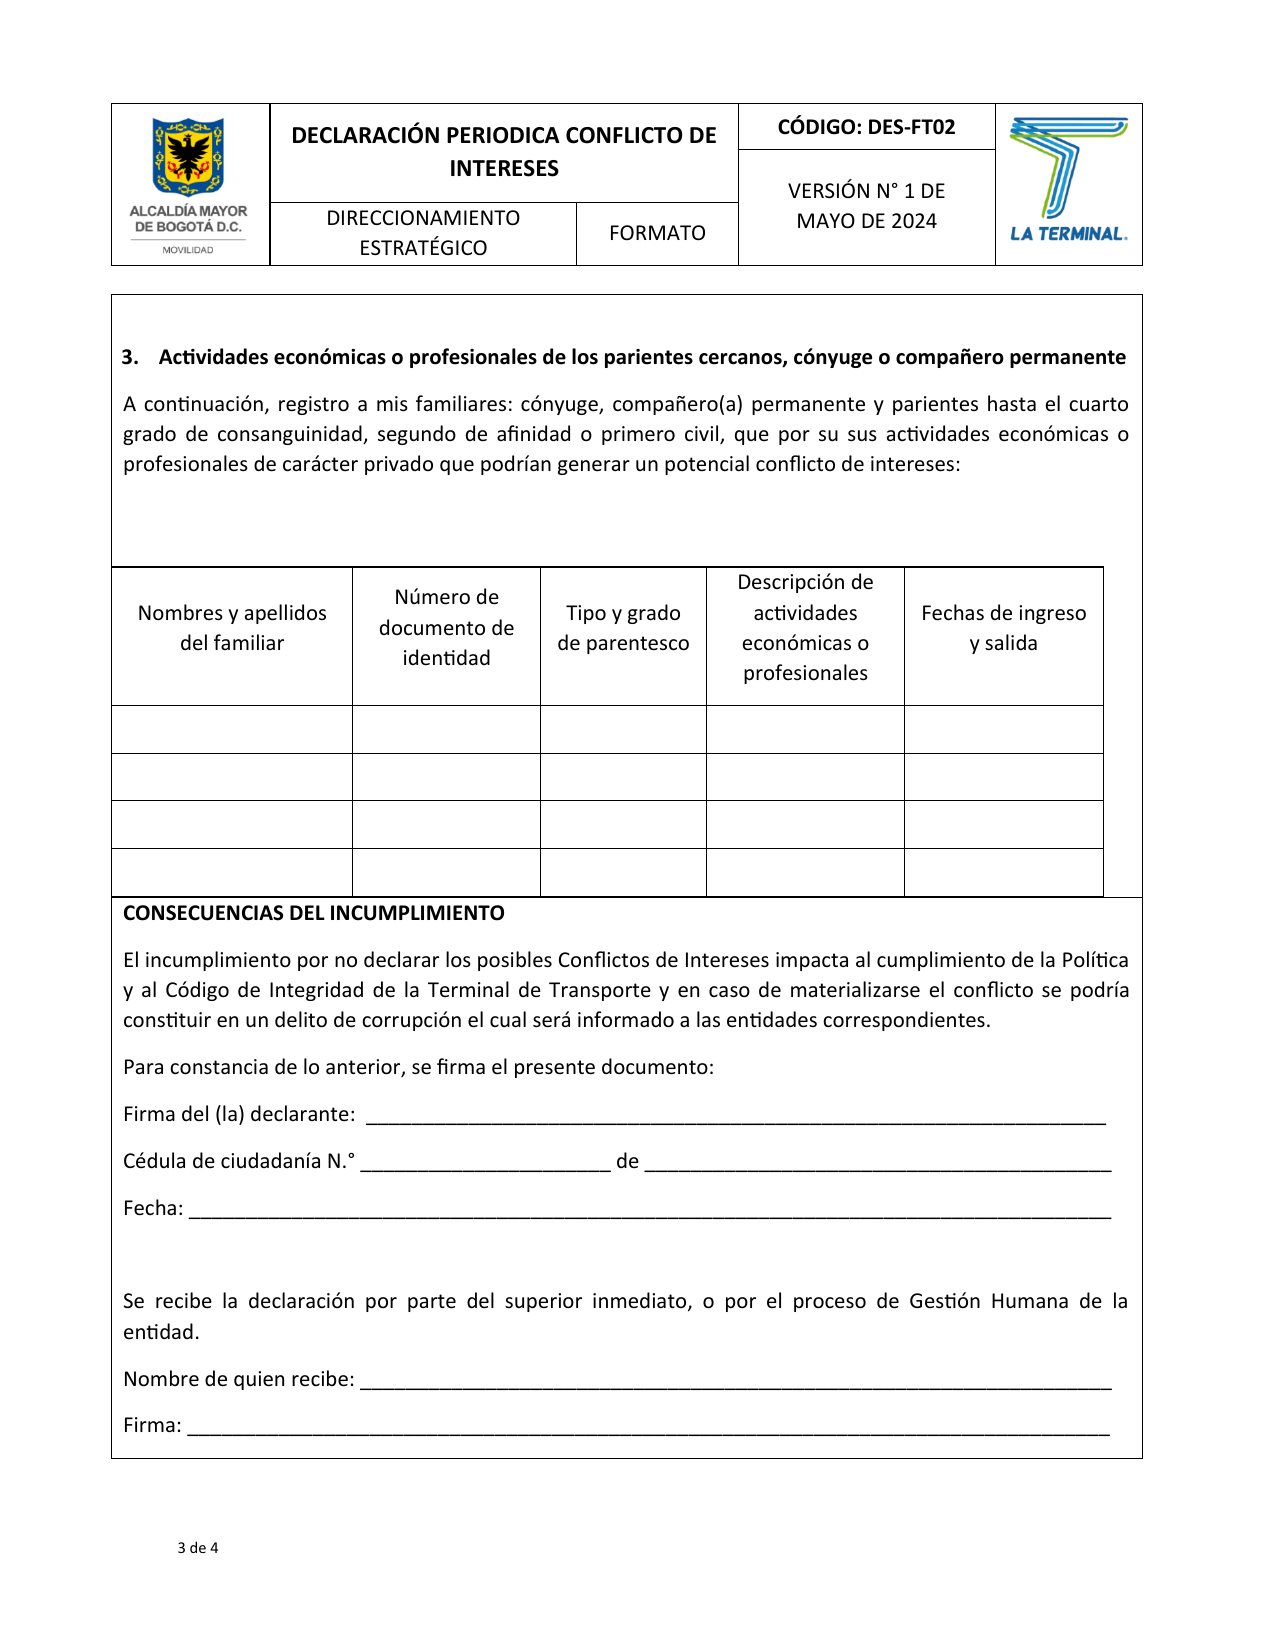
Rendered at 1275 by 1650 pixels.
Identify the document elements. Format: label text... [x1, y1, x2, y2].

table_cell Actividades económicas o profesionales de los parientes cercanos, cónyuge o compañero permanente A continuación, registro a mis familiares: cónyuge, compañero(a) permanente y parientes hasta el cuarto grado de consanguinidad, segundo de afinidad o primero civil, que por su sus actividades económicas o profesionales de carácter privado que podrían generar un potencial conflicto de intereses: [112, 295, 1142, 897]
picture [122, 109, 259, 256]
picture [1006, 108, 1132, 250]
